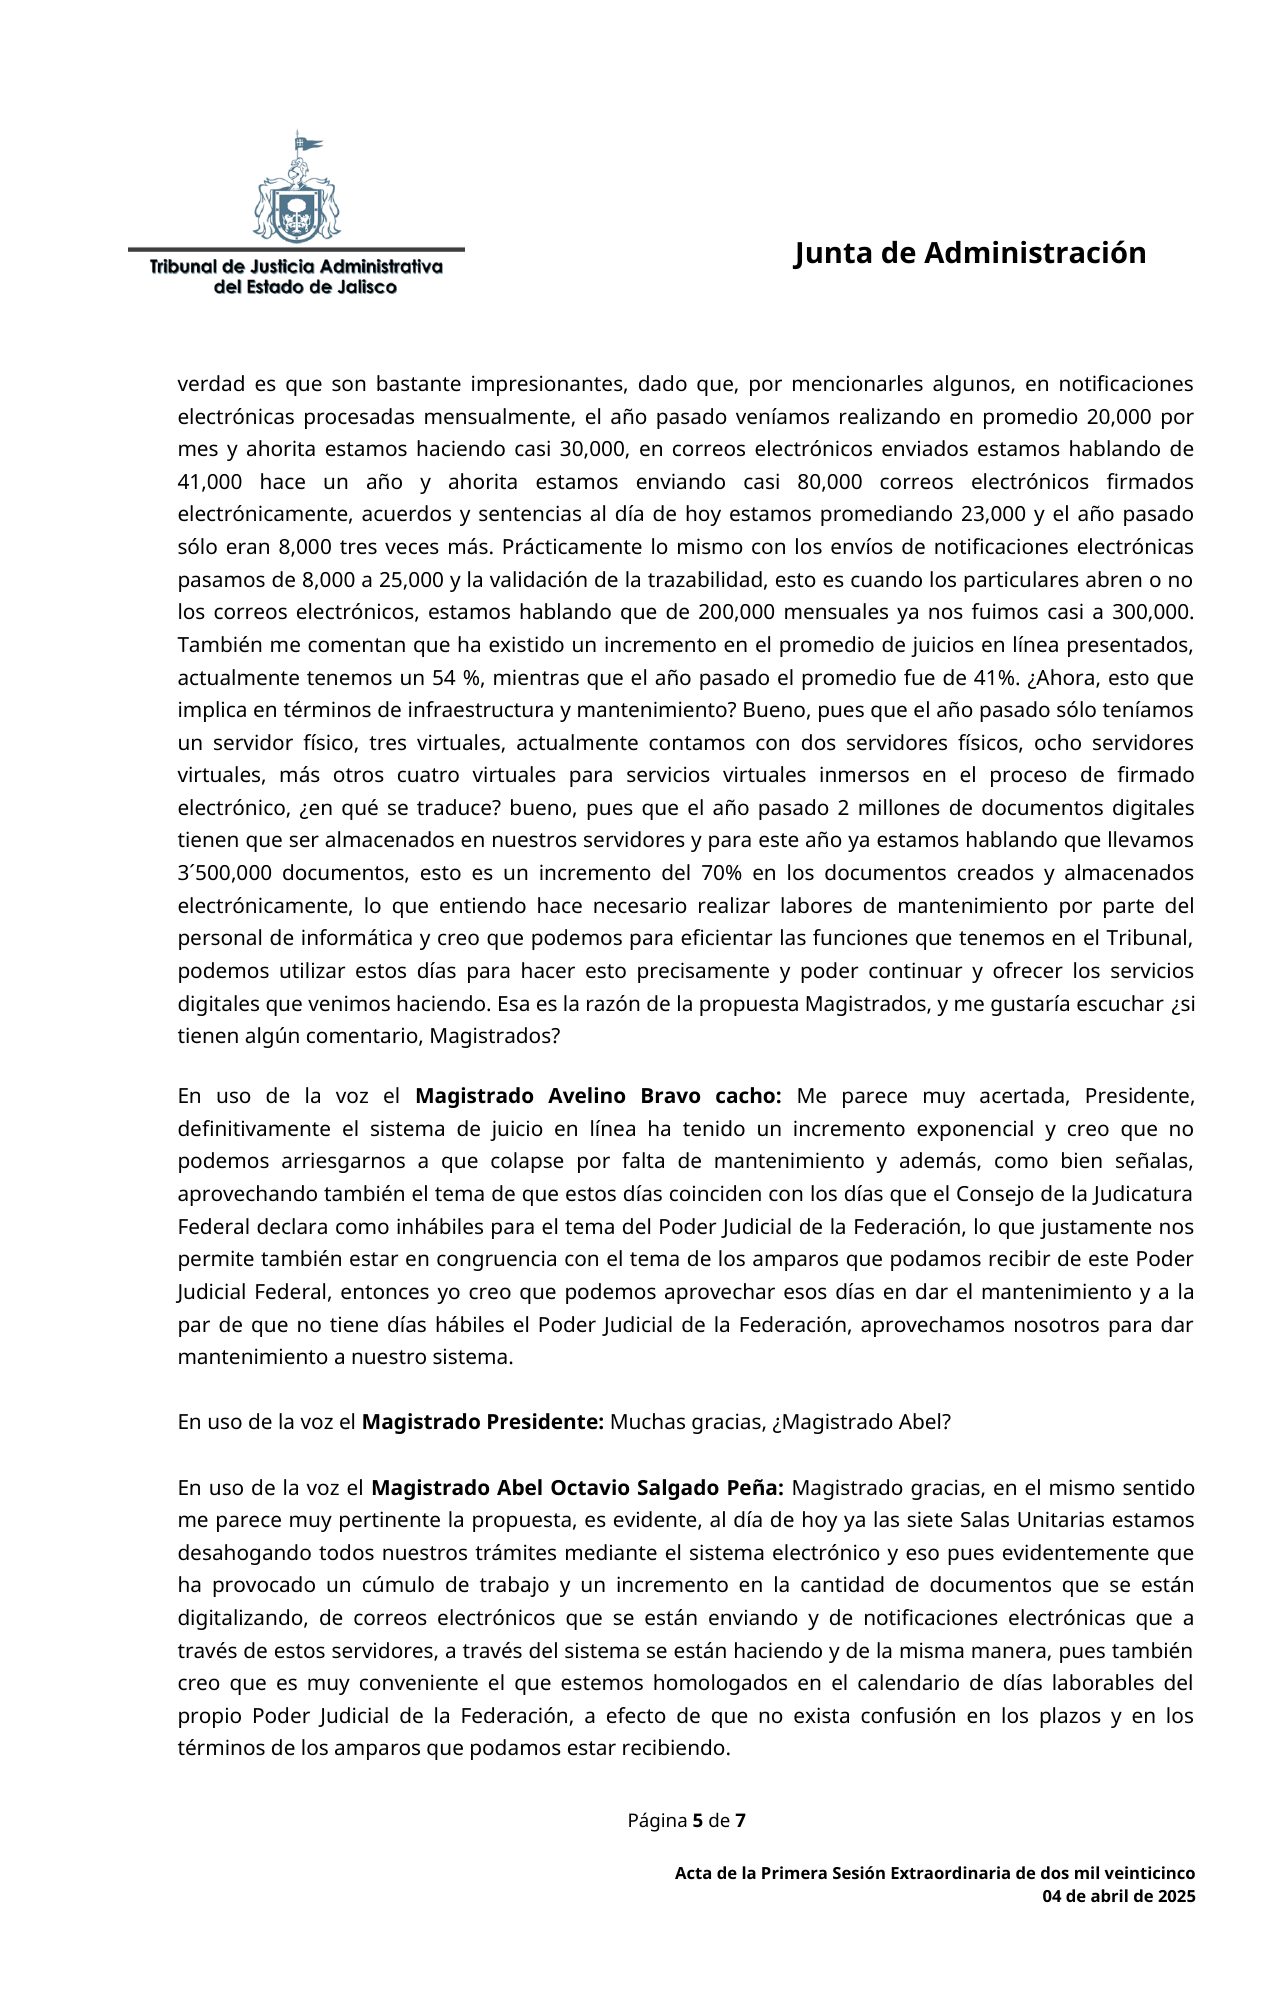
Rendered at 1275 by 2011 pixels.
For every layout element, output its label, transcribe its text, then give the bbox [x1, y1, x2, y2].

text En uso de la voz el Magistrado Abel Octavio Salgado Peña: Magistrado gracias, en el mismo sentido me parece muy pertinente la propuesta, es evidente, al día de hoy ya las siete Salas Unitarias estamos desahogando todos nuestros trámites mediante el sistema electrónico y eso pues evidentemente que ha provocado un cúmulo de trabajo y un incremento en la cantidad de documentos que se están digitalizando, de correos electrónicos que se están enviando y de notificaciones electrónicas que a través de estos servidores, a través del sistema se están haciendo y de la misma manera, pues también creo que es muy conveniente el que estemos homologados en el calendario de días laborables del propio Poder Judicial de la Federación, a efecto de que no exista confusión en los plazos y en los términos de los amparos que podamos estar recibiendo. [177, 1473, 1196, 1762]
text En uso de la voz el Magistrado Presidente: Muchas gracias, ¿Magistrado Abel? [177, 1407, 1196, 1436]
text En uso de la voz el Magistrado Avelino Bravo cacho: Me parece muy acertada, Presidente, definitivamente el sistema de juicio en línea ha tenido un incremento exponencial y creo que no podemos arriesgarnos a que colapse por falta de mantenimiento y además, como bien señalas, aprovechando también el tema de que estos días coinciden con los días que el Consejo de la Judicatura Federal declara como inhábiles para el tema del Poder Judicial de la Federación, lo que justamente nos permite también estar en congruencia con el tema de los amparos que podamos recibir de este Poder Judicial Federal, entonces yo creo que podemos aprovechar esos días en dar el mantenimiento y a la par de que no tiene días hábiles el Poder Judicial de la Federación, aprovechamos nosotros para dar mantenimiento a nuestro sistema. [177, 1081, 1196, 1371]
picture [128, 128, 465, 294]
